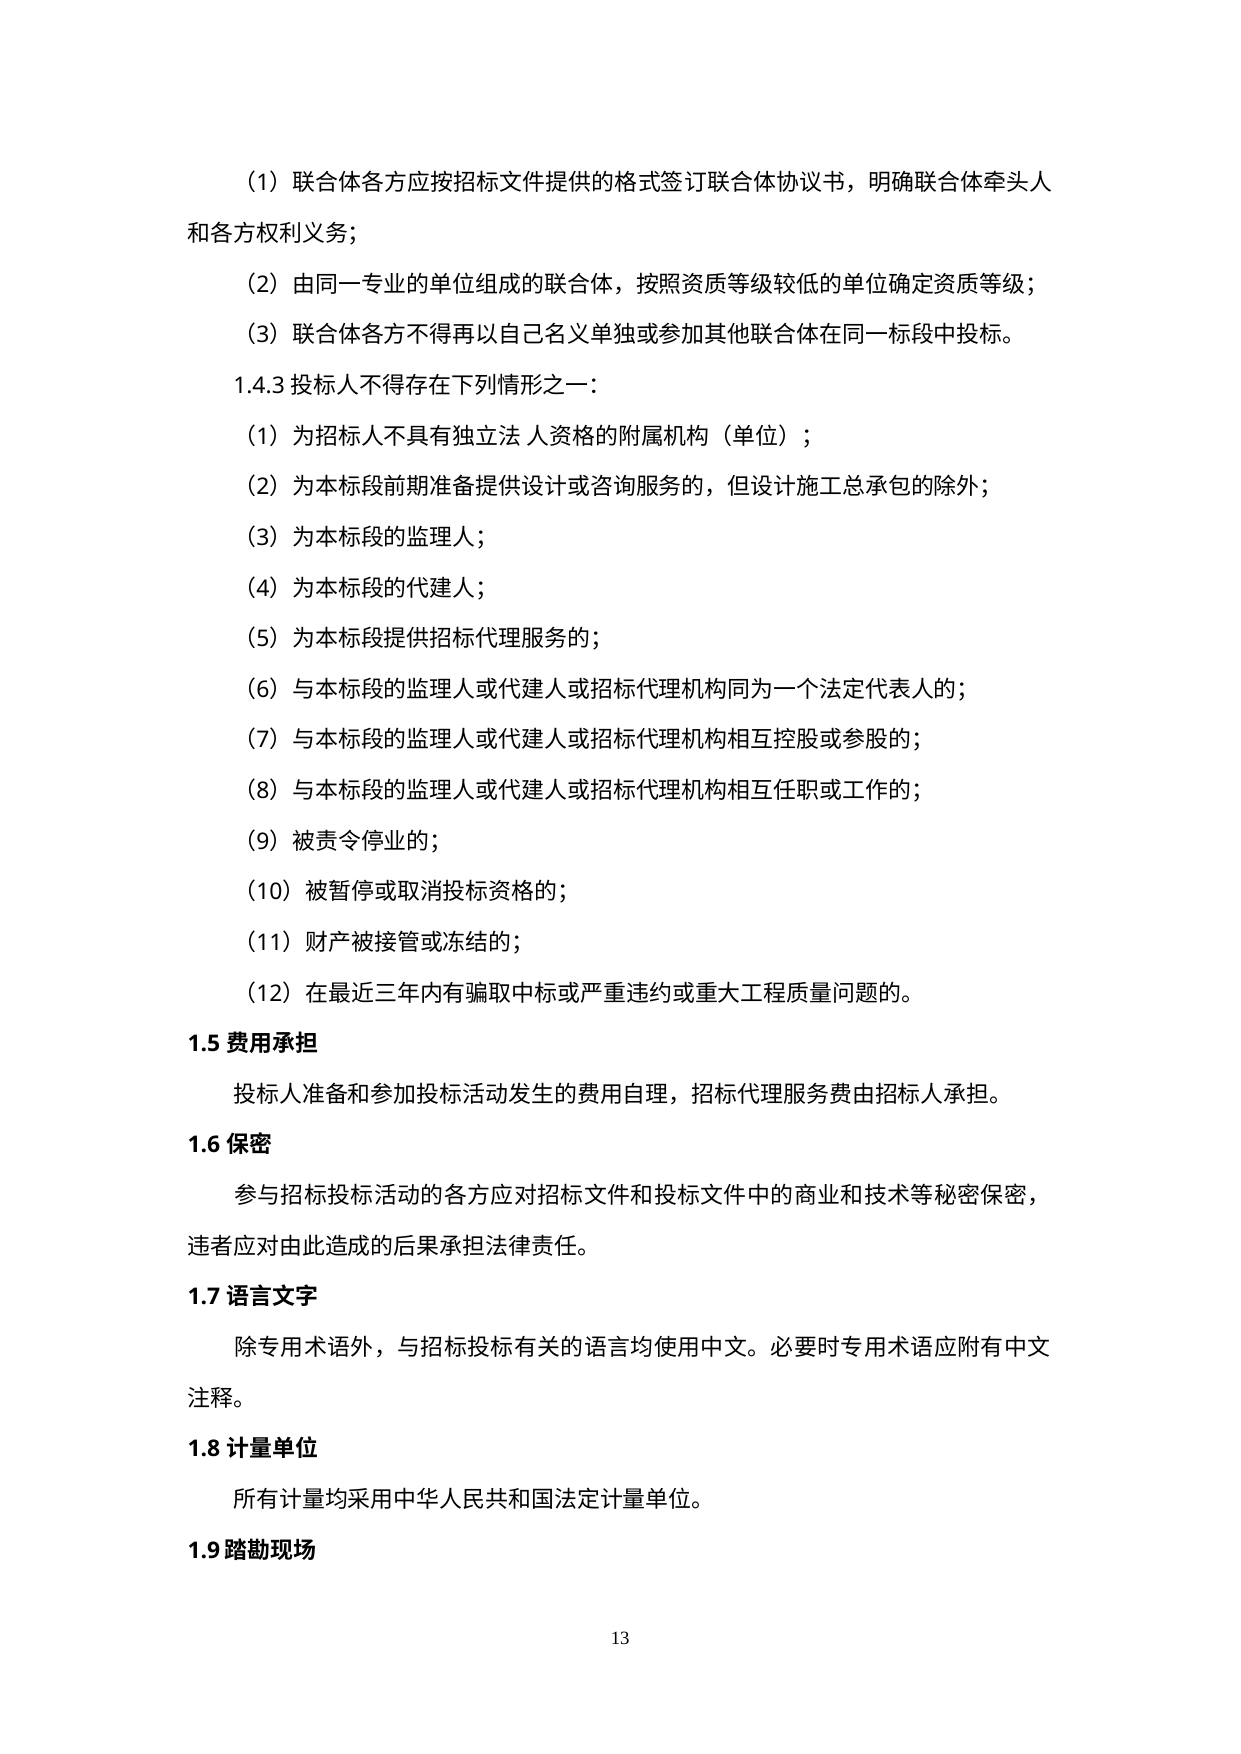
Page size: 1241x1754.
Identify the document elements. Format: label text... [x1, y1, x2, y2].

text 1.8 计量单位 [187, 1430, 1053, 1464]
text （10）被暂停或取消投标资格的； [187, 873, 1053, 907]
text （9）被责令停业的； [187, 822, 1053, 856]
text （11）财产被接管或冻结的； [187, 923, 1053, 957]
text （5）为本标段提供招标代理服务的； [187, 620, 1053, 654]
text （1）联合体各方应按招标文件提供的格式签订联合体协议书，明确联合体牵头人和各方权利义务； [187, 164, 1053, 249]
text （3）为本标段的监理人； [187, 518, 1053, 552]
text （4）为本标段的代建人； [187, 569, 1053, 603]
text （12）在最近三年内有骗取中标或严重违约或重大工程质量问题的。 [187, 974, 1053, 1008]
text （1）为招标人不具有独立法 人资格的附属机构（单位）； [187, 417, 1053, 451]
text （2）为本标段前期准备提供设计或咨询服务的，但设计施工总承包的除外； [187, 468, 1053, 502]
text （8）与本标段的监理人或代建人或招标代理机构相互任职或工作的； [187, 772, 1053, 806]
text 所有计量均采用中华人民共和国法定计量单位。 [187, 1481, 1053, 1514]
text 除专用术语外，与招标投标有关的语言均使用中文。必要时专用术语应附有中文注释。 [187, 1328, 1053, 1413]
text 1.9踏勘现场 [187, 1531, 1053, 1565]
text （7）与本标段的监理人或代建人或招标代理机构相互控股或参股的； [187, 721, 1053, 755]
text （2）由同一专业的单位组成的联合体，按照资质等级较低的单位确定资质等级； [187, 265, 1053, 299]
text 1.4.3 投标人不得存在下列情形之一： [187, 367, 1053, 401]
text 参与招标投标活动的各方应对招标文件和投标文件中的商业和技术等秘密保密，违者应对由此造成的后果承担法律责任。 [187, 1176, 1053, 1261]
text 1.6 保密 [187, 1126, 1053, 1160]
text （6）与本标段的监理人或代建人或招标代理机构同为一个法定代表人的； [187, 670, 1053, 704]
text 1.5 费用承担 [187, 1025, 1053, 1059]
text 投标人准备和参加投标活动发生的费用自理，招标代理服务费由招标人承担。 [187, 1075, 1053, 1109]
text 1.7 语言文字 [187, 1278, 1053, 1312]
text （3）联合体各方不得再以自己名义单独或参加其他联合体在同一标段中投标。 [187, 316, 1053, 350]
